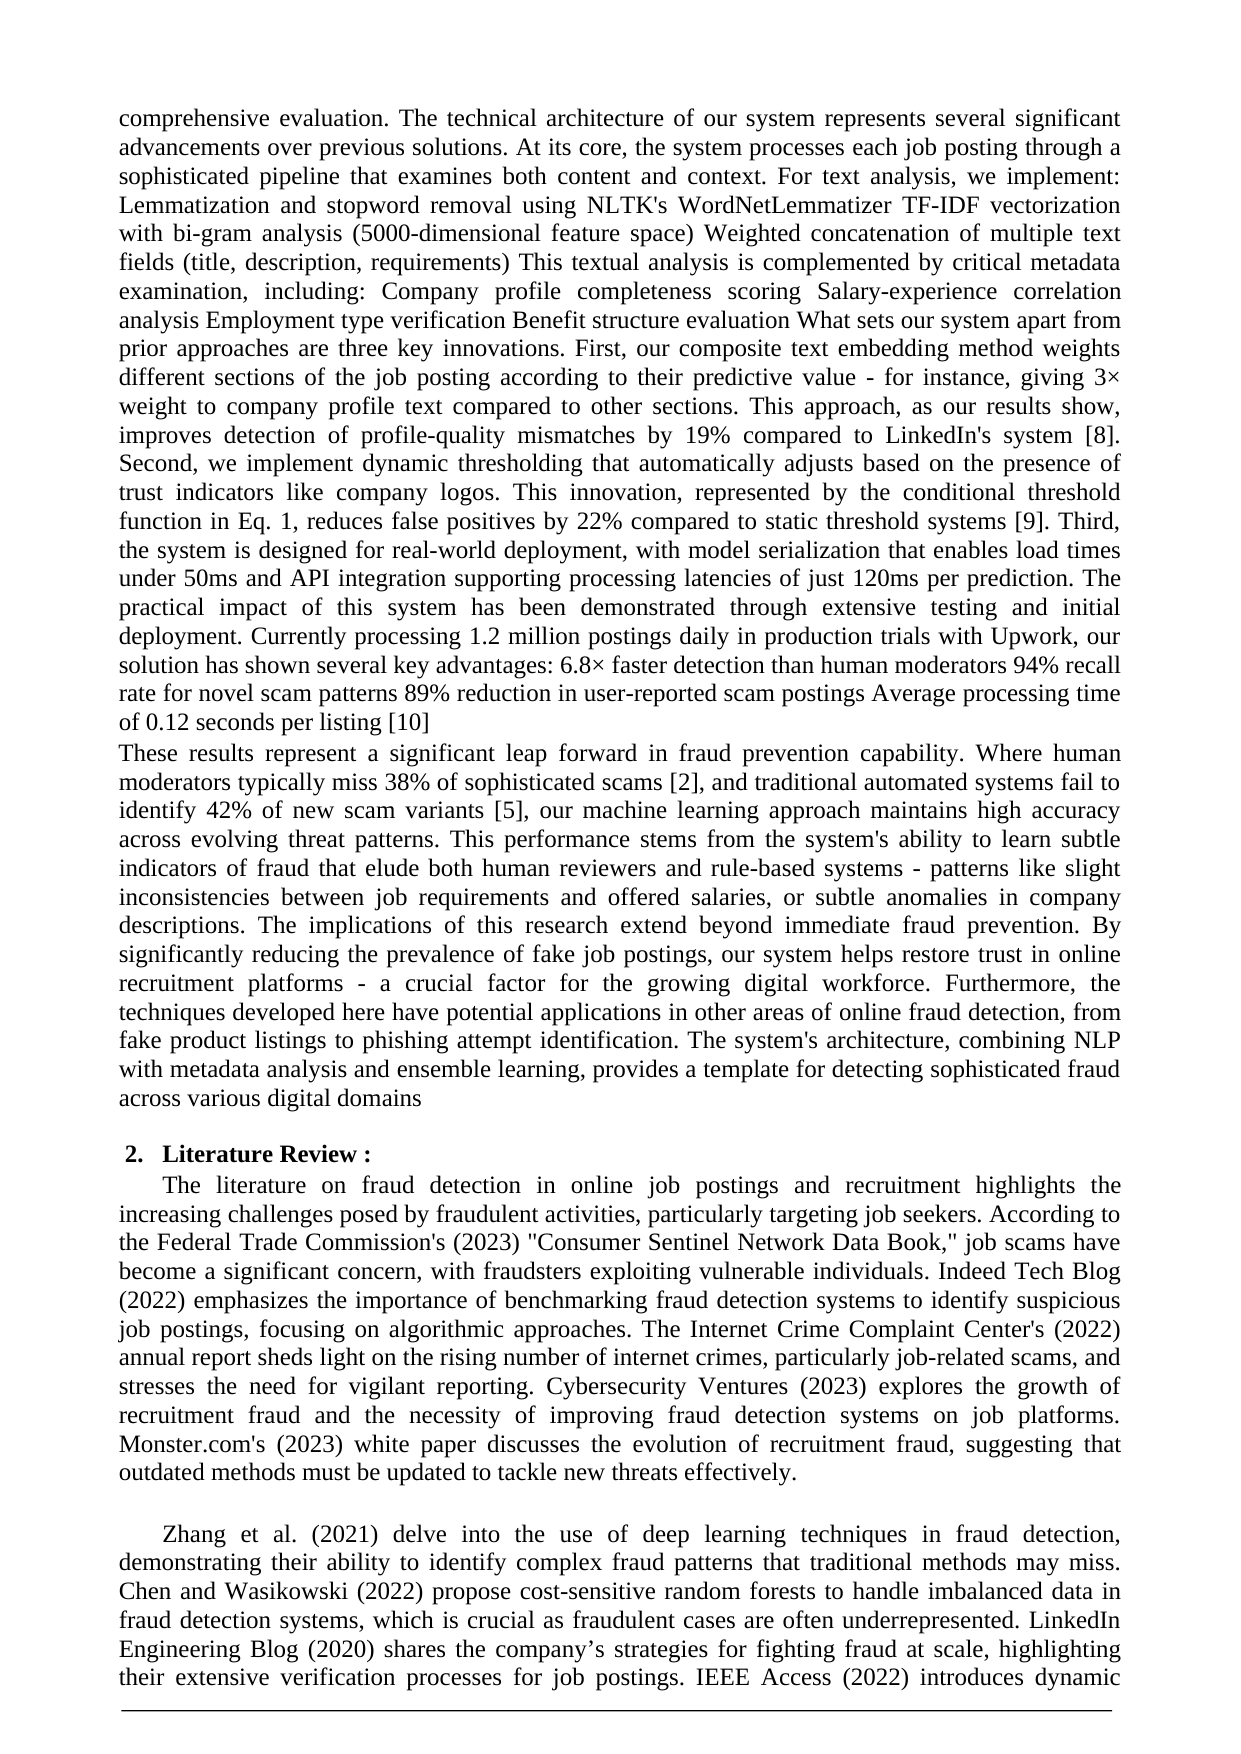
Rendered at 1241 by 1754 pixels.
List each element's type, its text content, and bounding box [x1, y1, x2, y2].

subtitle The literature on fraud detection in online job postings and recruitment highlights the increasing challenges posed by fraudulent activities, particularly targeting job seekers. According to the Federal Trade Commission's (2023) "Consumer Sentinel Network Data Book," job scams have become a significant concern, with fraudsters exploiting vulnerable individuals. Indeed Tech Blog (2022) emphasizes the importance of benchmarking fraud detection systems to identify suspicious job postings, focusing on algorithmic approaches. The Internet Crime Complaint Center's (2022) annual report sheds light on the rising number of internet crimes, particularly job-related scams, and stresses the need for vigilant reporting. Cybersecurity Ventures (2023) explores the growth of recruitment fraud and the necessity of improving fraud detection systems on job platforms. Monster.com's (2023) white paper discusses the evolution of recruitment fraud, suggesting that outdated methods must be updated to tackle new threats effectively. [118, 1170, 1122, 1486]
subtitle Literature Review : [124, 1139, 1122, 1168]
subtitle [118, 103, 1122, 736]
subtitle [118, 1519, 1122, 1691]
subtitle These results represent a significant leap forward in fraud prevention capability. Where human moderators typically miss 38% of sophisticated scams [2], and traditional automated systems fail to identify 42% of new scam variants [5], our machine learning approach maintains high accuracy across evolving threat patterns. This performance stems from the system's ability to learn subtle indicators of fraud that elude both human reviewers and rule-based systems - patterns like slight inconsistencies between job requirements and offered salaries, or subtle anomalies in company descriptions. The implications of this research extend beyond immediate fraud prevention. By significantly reducing the prevalence of fake job postings, our system helps restore trust in online recruitment platforms - a crucial factor for the growing digital workforce. Furthermore, the techniques developed here have potential applications in other areas of online fraud detection, from fake product listings to phishing attempt identification. The system's architecture, combining NLP with metadata analysis and ensemble learning, provides a template for detecting sophisticated fraud across various digital domains [118, 738, 1122, 1112]
